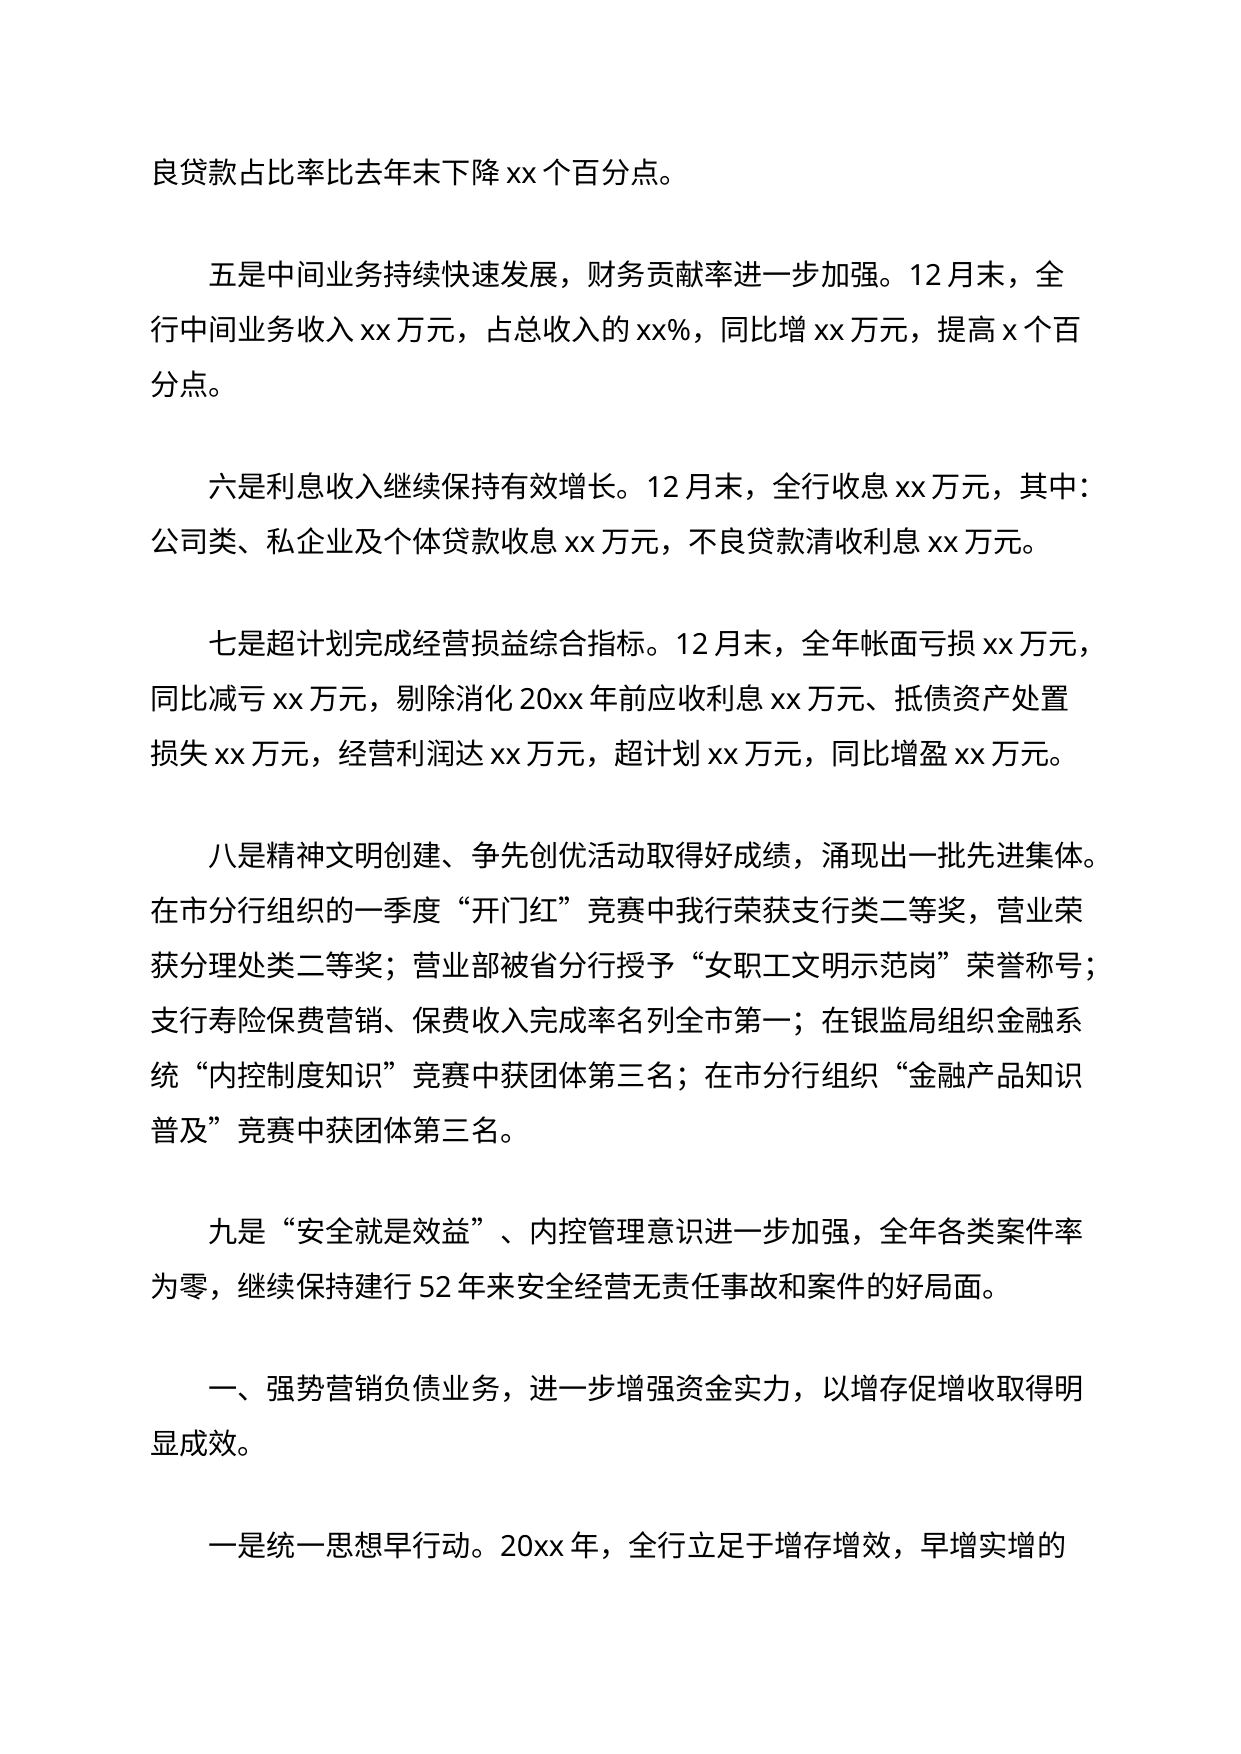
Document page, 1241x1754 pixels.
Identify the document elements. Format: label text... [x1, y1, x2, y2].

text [150, 1522, 1090, 1565]
text 九是“安全就是效益”、内控管理意识进一步加强，全年各类案件率为零，继续保持建行52年来安全经营无责任事故和案件的好局面。 [150, 1209, 1090, 1306]
text 八是精神文明创建、争先创优活动取得好成绩，涌现出一批先进集体。在市分行组织的一季度“开门红”竞赛中我行荣获支行类二等奖，营业荣获分理处类二等奖；营业部被省分行授予“女职工文明示范岗”荣誉称号；支行寿险保费营销、保费收入完成率名列全市第一；在银监局组织金融系统“内控制度知识”竞赛中获团体第三名；在市分行组织“金融产品知识普及”竞赛中获团体第三名。 [150, 833, 1090, 1149]
text 七是超计划完成经营损益综合指标。12月末，全年帐面亏损xx万元，同比减亏xx万元，剔除消化20xx年前应收利息xx万元、抵债资产处置损失xx万元，经营利润达xx万元，超计划xx万元，同比增盈xx万元。 [150, 621, 1090, 773]
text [150, 150, 1090, 192]
text 五是中间业务持续快速发展，财务贡献率进一步加强。12月末，全行中间业务收入xx万元，占总收入的xx%，同比增xx万元，提高x个百分点。 [150, 252, 1090, 404]
text 六是利息收入继续保持有效增长。12月末，全行收息xx万元，其中：公司类、私企业及个体贷款收息xx万元，不良贷款清收利息xx万元。 [150, 464, 1090, 561]
text 一、强势营销负债业务，进一步增强资金实力，以增存促增收取得明显成效。 [150, 1366, 1090, 1463]
